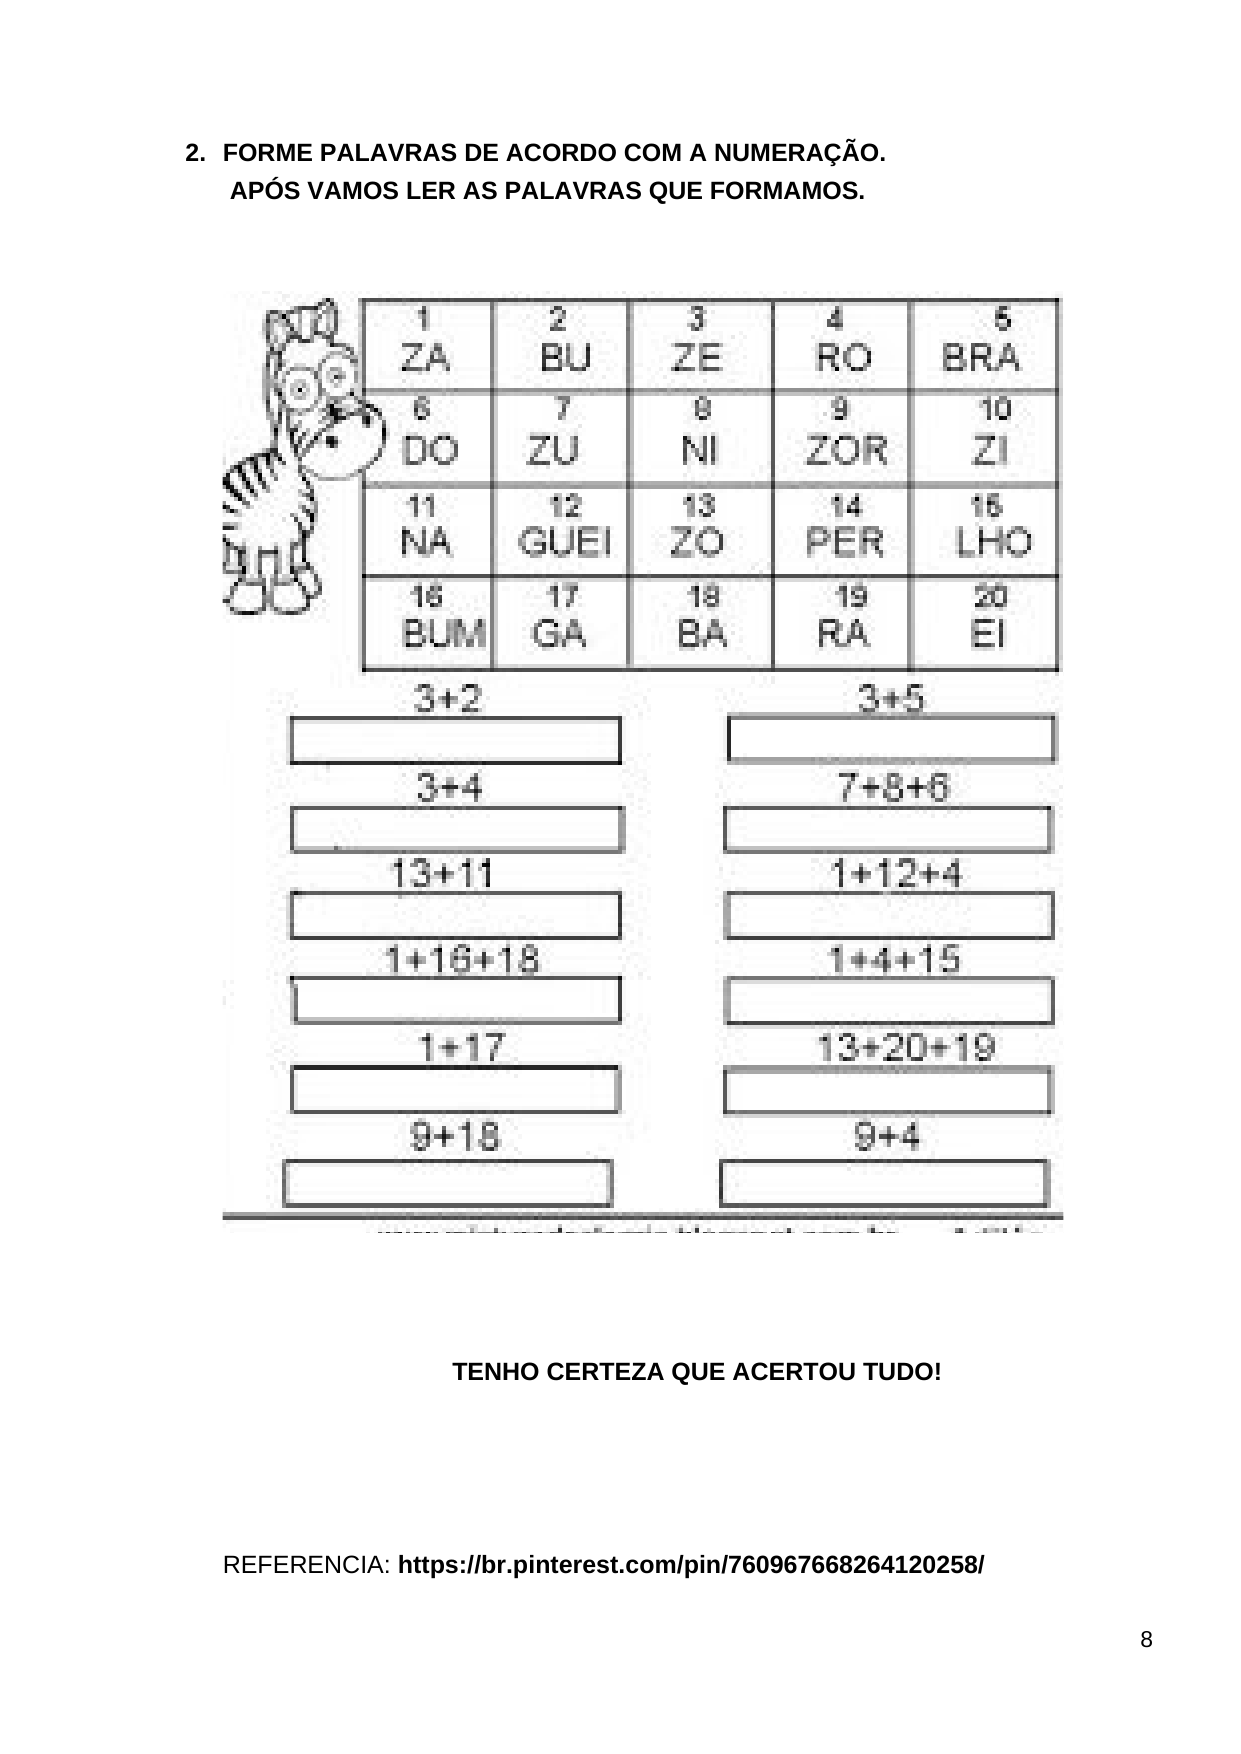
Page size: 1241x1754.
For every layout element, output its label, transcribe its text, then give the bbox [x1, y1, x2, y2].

subtitle TENHO CERTEZA QUE ACERTOU TUDO! [223, 1357, 1171, 1386]
subtitle FORME PALAVRAS DE ACORDO COM A NUMERAÇÃO. [185, 137, 1171, 166]
subtitle REFERENCIA: https://br.pinterest.com/pin/760967668264120258/ [223, 1549, 1171, 1578]
subtitle APÓS VAMOS LER AS PALAVRAS QUE FORMAMOS. [223, 176, 1171, 205]
picture [222, 291, 1064, 1233]
